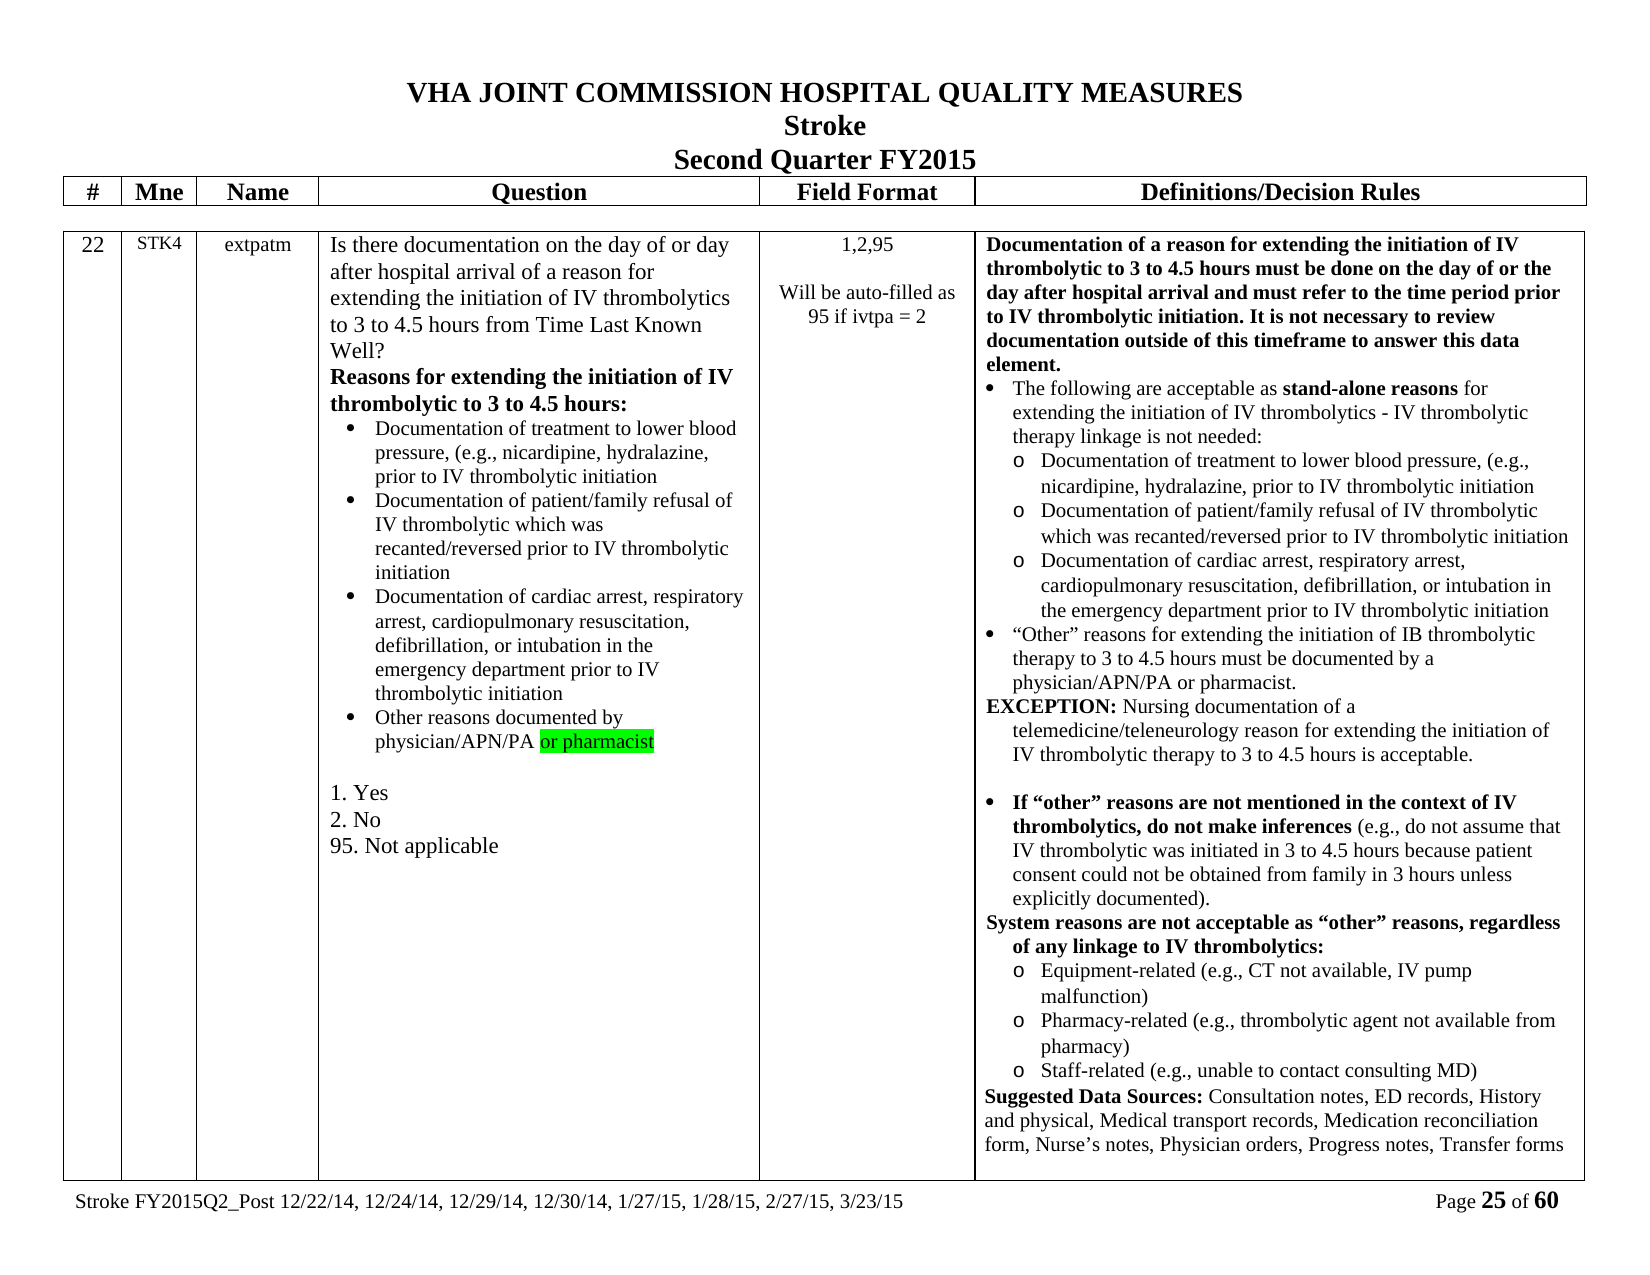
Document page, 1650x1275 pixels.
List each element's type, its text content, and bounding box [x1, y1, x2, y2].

table_header 22 [64, 232, 121, 1180]
table_header 1,2,95 Will be auto-filled as 95 if ivtpa = 2 [760, 232, 974, 1180]
table_header Is there documentation on the day of or day after hospital arrival of a reason for extending the initiation of IV thrombolytics to 3 to 4.5 hours from Time Last Known Well? Reasons for extending the initiation of IV thrombolytic to 3 to 4.5 hours: Documentation of treatment to lower blood pressure, (e.g., nicardipine, hydralazine, prior to IV thrombolytic initiation Documentation of patient/family refusal of IV thrombolytic which was recanted/reversed prior to IV thrombolytic initiation Documentation of cardiac arrest, respiratory arrest, cardiopulmonary resuscitation, defibrillation, or intubation in the emergency department prior to IV thrombolytic initiation Other reasons documented by physician/APN/PA or pharmacist 1. Yes 2. No 95. Not applicable [319, 232, 759, 1180]
table_header Documentation of a reason for extending the initiation of IV thrombolytic to 3 to 4.5 hours must be done on the day of or the day after hospital arrival and must refer to the time period prior to IV thrombolytic initiation. It is not necessary to review documentation outside of this timeframe to answer this data element. The following are acceptable as stand-alone reasons for extending the initiation of IV thrombolytics - IV thrombolytic therapy linkage is not needed: Documentation of treatment to lower blood pressure, (e.g., nicardipine, hydralazine, prior to IV thrombolytic initiation Documentation of patient/family refusal of IV thrombolytic which was recanted/reversed prior to IV thrombolytic initiation Documentation of cardiac arrest, respiratory arrest, cardiopulmonary resuscitation, defibrillation, or intubation in the emergency department prior to IV thrombolytic initiation “Other” reasons for extending the initiation of IB thrombolytic therapy to 3 to 4.5 hours must be documented by a physician/APN/PA or pharmacist. EXCEPTION: Nursing documentation of a telemedicine/teleneurology reason for extending the initiation of IV thrombolytic therapy to 3 to 4.5 hours is acceptable. If “other” reasons are not mentioned in the context of IV thrombolytics, do not make inferences (e.g., do not assume that IV thrombolytic was initiated in 3 to 4.5 hours because patient consent could not be obtained from family in 3 hours unless explicitly documented). System reasons are not acceptable as “other” reasons, regardless of any linkage to IV thrombolytics: Equipment-related (e.g., CT not available, IV pump malfunction) Pharmacy-related (e.g., thrombolytic agent not available from pharmacy) Staff-related (e.g., unable to contact consulting MD) Suggested Data Sources: Consultation notes, ED records, History and physical, Medical transport records, Medication reconciliation form, Nurse’s notes, Physician orders, Progress notes, Transfer forms [976, 232, 1584, 1180]
table_header STK4 [122, 232, 196, 1180]
table_header extpatm [197, 232, 318, 1180]
